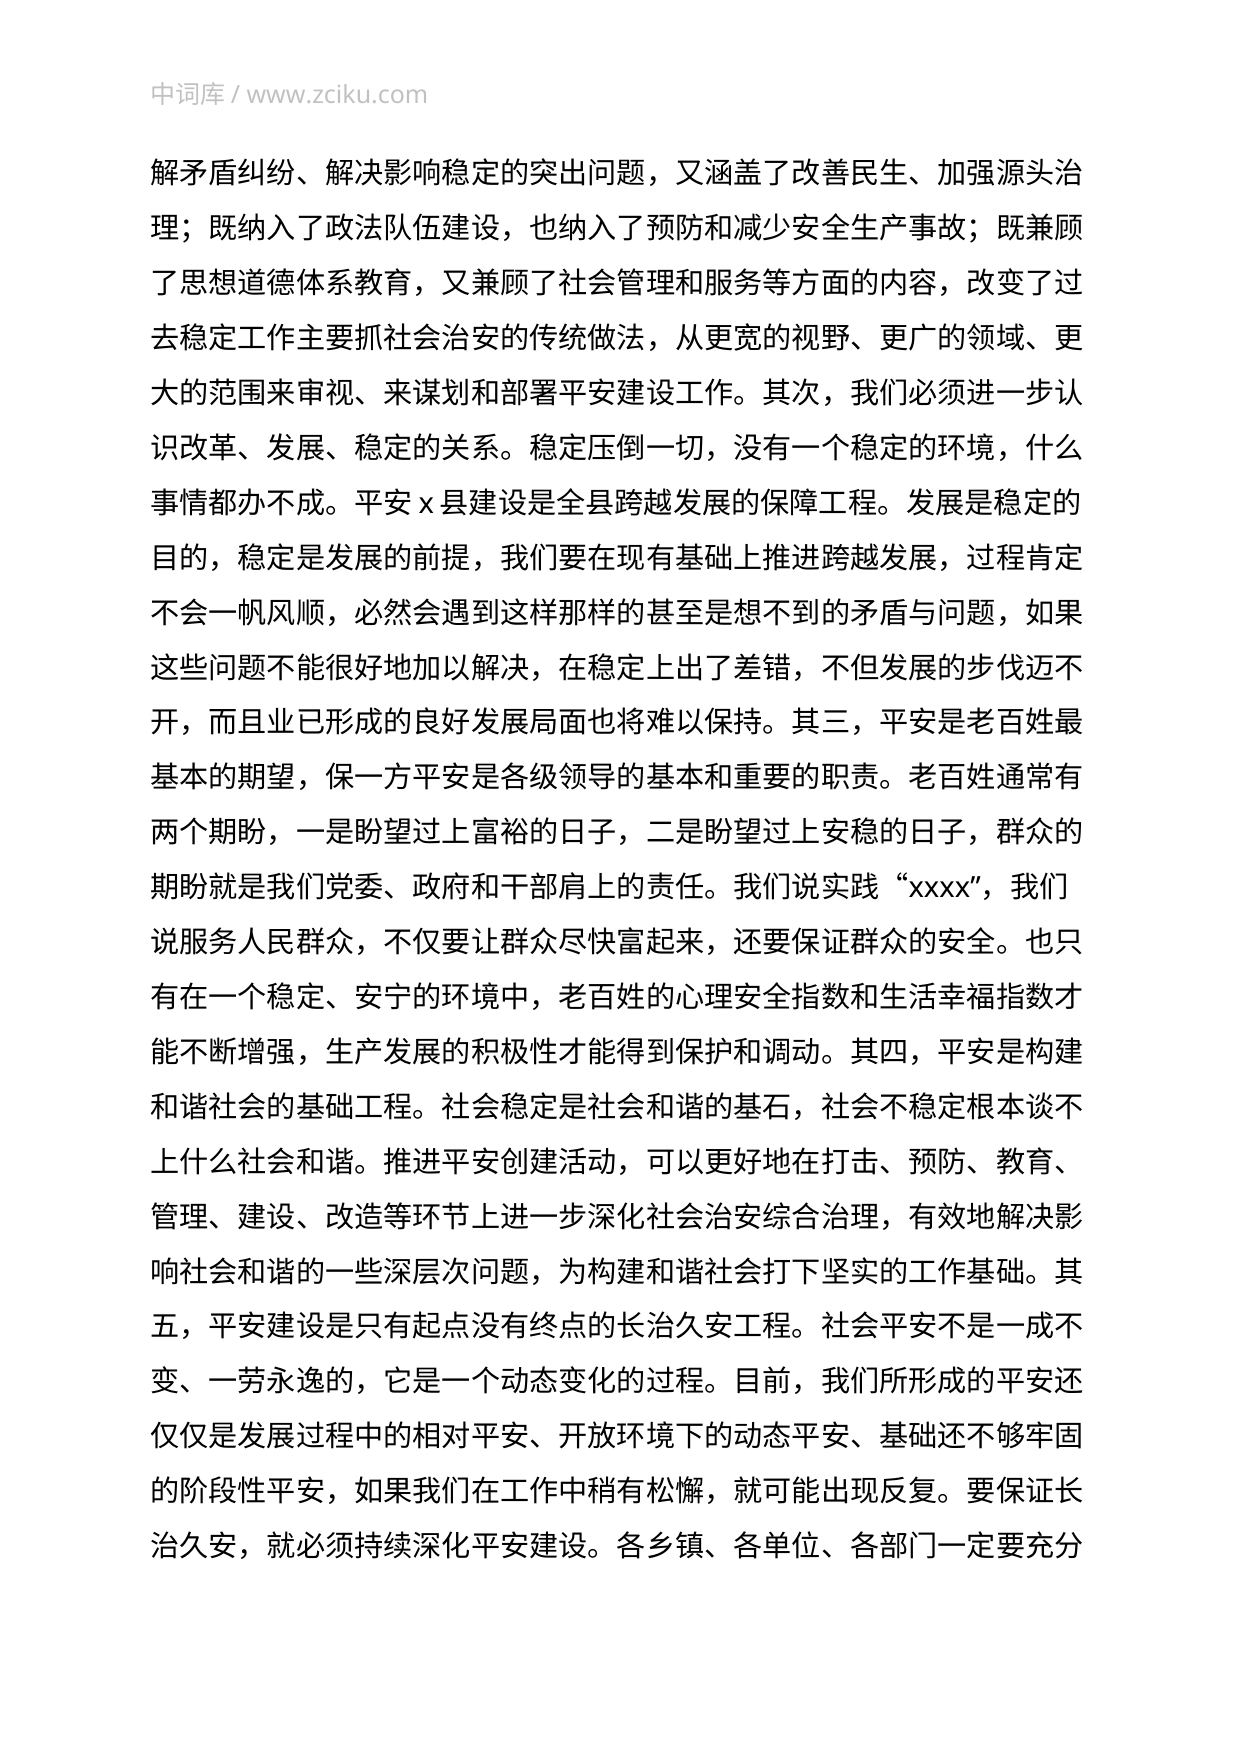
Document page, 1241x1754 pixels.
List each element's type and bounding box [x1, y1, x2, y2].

text [150, 150, 1090, 1565]
